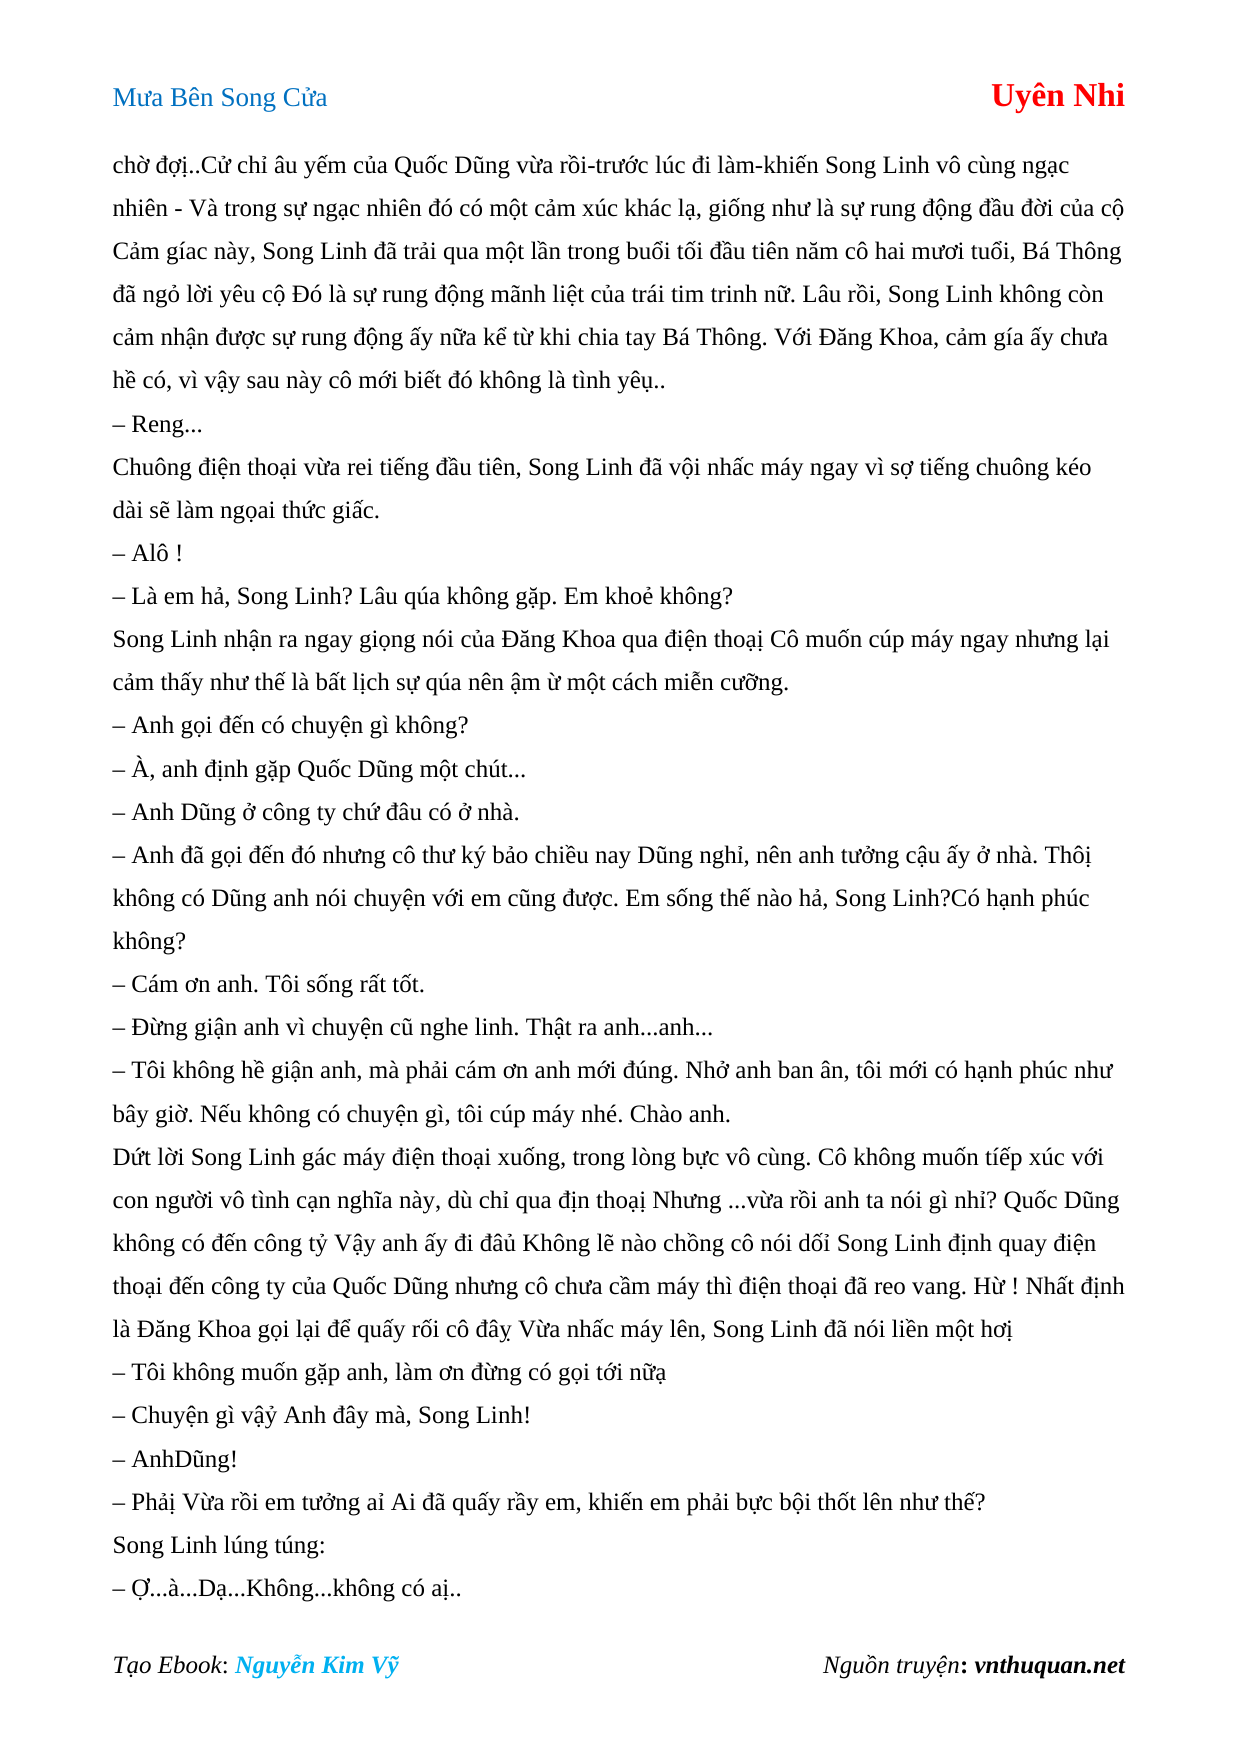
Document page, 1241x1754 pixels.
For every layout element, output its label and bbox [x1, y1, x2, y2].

text [112, 150, 1128, 1602]
